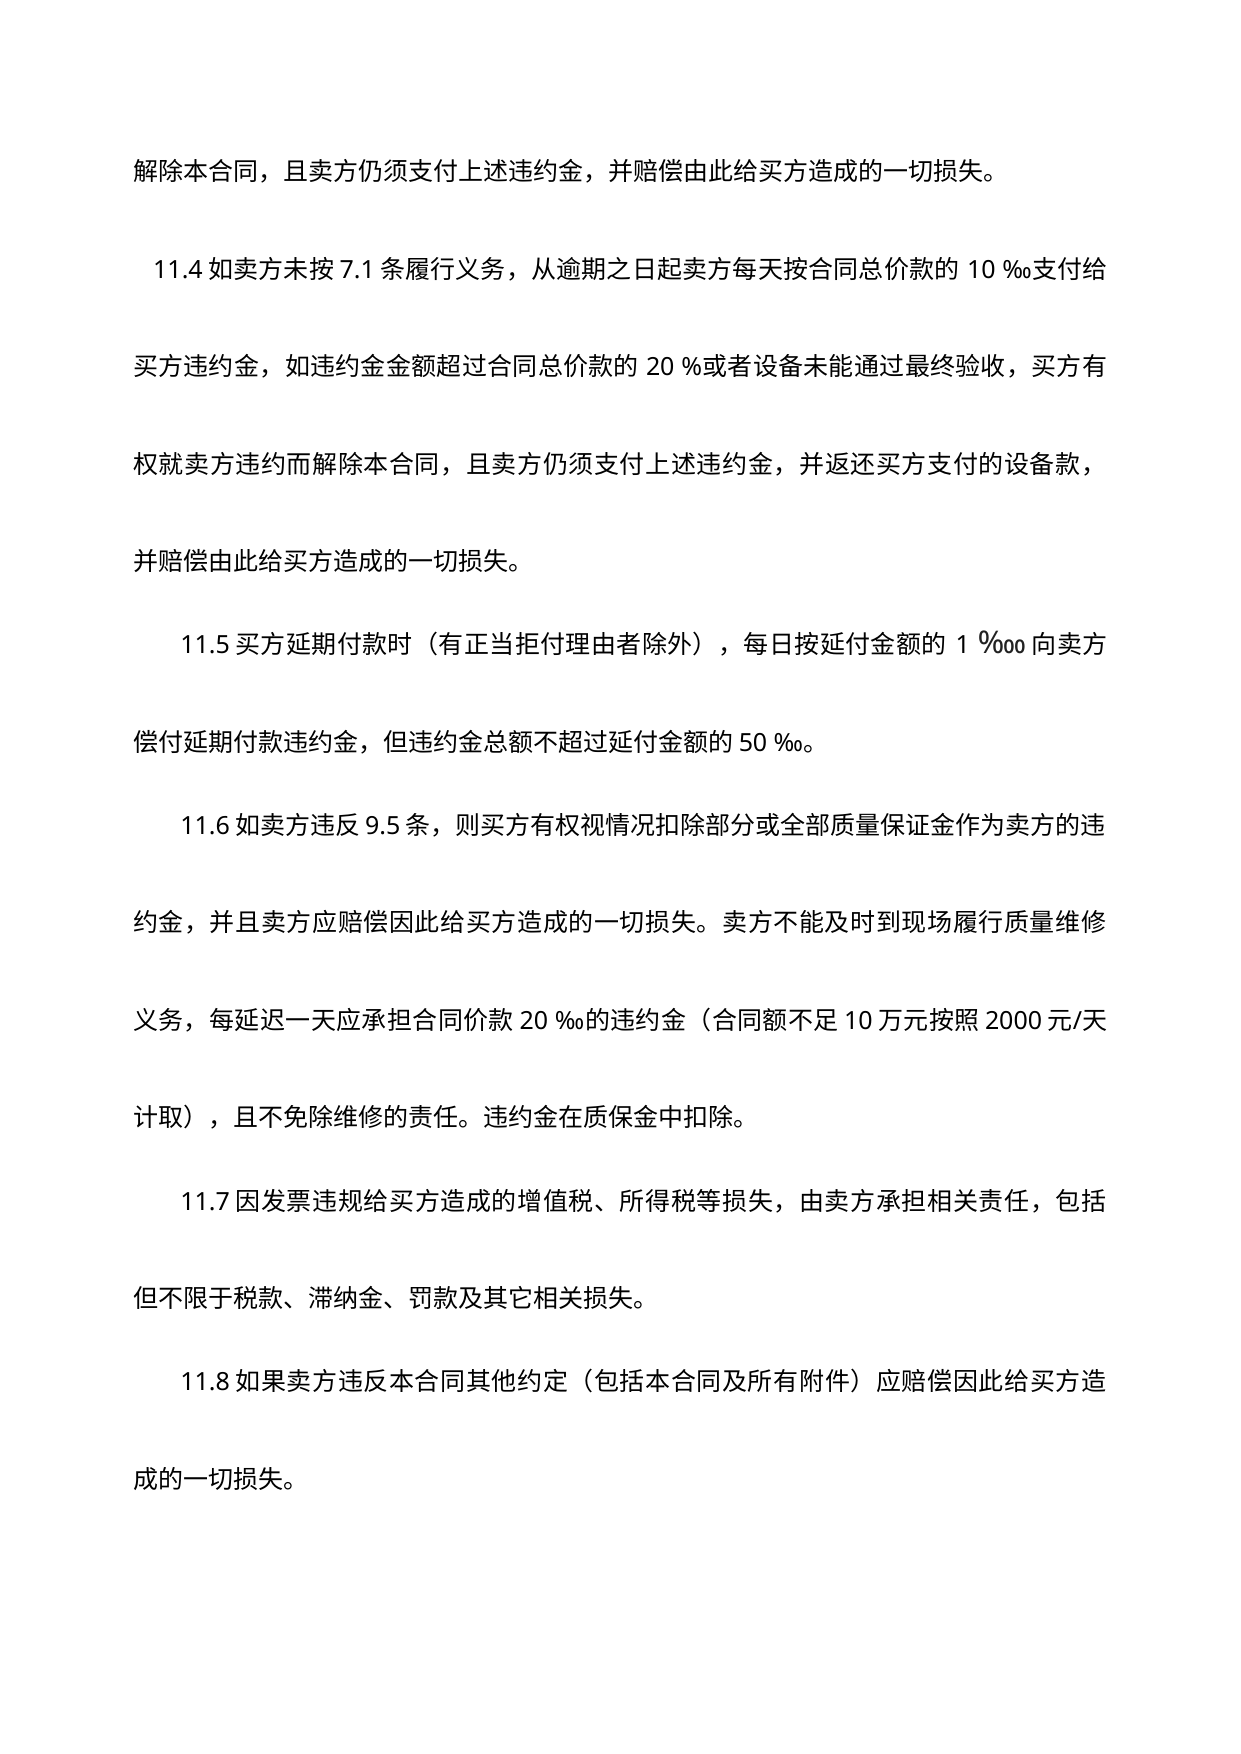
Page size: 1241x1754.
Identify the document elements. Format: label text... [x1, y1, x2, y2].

text 11.8如果卖方违反本合同其他约定（包括本合同及所有附件）应赔偿因此给买方造成的一切损失。 [133, 1347, 1107, 1510]
text 11.6如卖方违反9.5条，则买方有权视情况扣除部分或全部质量保证金作为卖方的违约金，并且卖方应赔偿因此给买方造成的一切损失。卖方不能及时到现场履行质量维修义务，每延迟一天应承担合同价款20 ‰的违约金（合同额不足10万元按照2000元/天计取），且不免除维修的责任。违约金在质保金中扣除。 [133, 791, 1107, 1148]
text 11.5买方延期付款时（有正当拒付理由者除外），每日按延付金额的 1 ‱ 向卖方偿付延期付款违约金，但违约金总额不超过延付金额的 50 ‰。 [133, 610, 1107, 773]
text 11.7因发票违规给买方造成的增值税、所得税等损失，由卖方承担相关责任，包括但不限于税款、滞纳金、罚款及其它相关损失。 [133, 1167, 1107, 1329]
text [133, 137, 1107, 592]
